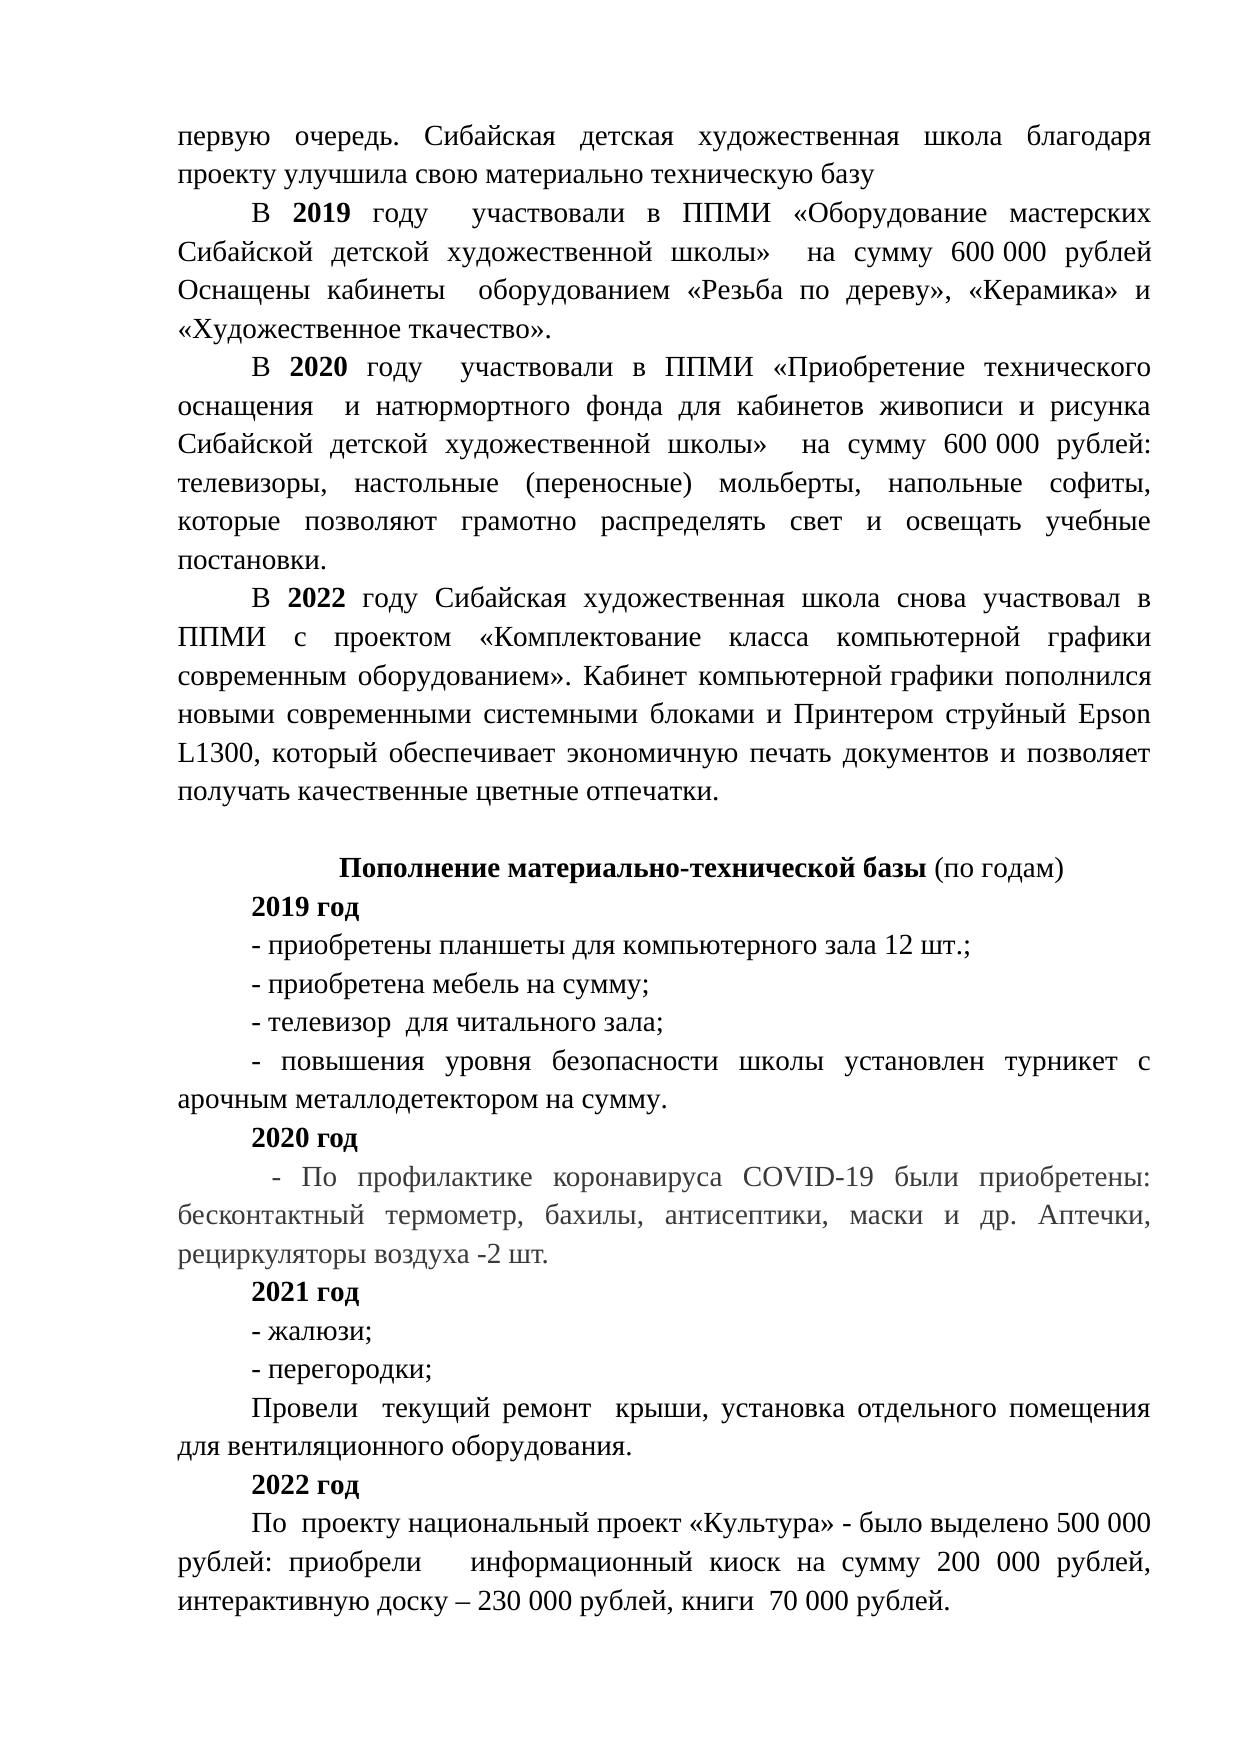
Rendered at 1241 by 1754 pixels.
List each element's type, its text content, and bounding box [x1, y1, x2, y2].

text Пополнение материально-технической базы (по годам) [177, 850, 1152, 884]
text 2022 год [177, 1467, 1152, 1501]
text По проекту национальный проект «Культура» - было выделено 500 000 рублей: приобрели информационный киоск на сумму 200 000 рублей, интерактивную доску – 230 000 рублей, книги 70 000 рублей. [177, 1506, 1152, 1544]
text В 2020 году участвовали в ППМИ «Приобретение технического оснащения и натюрмортного фонда для кабинетов живописи и рисунка Сибайской детской художественной школы» на сумму 600 000 рублей: телевизоры, настольные (переносные) мольберты, напольные софиты, которые позволяют грамотно распределять свет и освещать учебные постановки. [177, 349, 1152, 465]
text 2021 год [177, 1274, 1152, 1308]
list - приобретены планшеты для компьютерного зала 12 шт.; [177, 927, 1152, 961]
text - приобретена мебель на сумму; [177, 966, 1152, 999]
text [177, 118, 1152, 190]
text - жалюзи; [177, 1313, 1152, 1346]
text В 2022 году Сибайская художественная школа снова участвовал в ППМИ с проектом «Комплектование класса компьютерной графики современным оборудованием». Кабинет компьютерной графики пополнился новыми современными системными блоками и Принтером струйный Epson L1300, который обеспечивает экономичную печать документов и позволяет получать качественные цветные отпечатки. [177, 653, 1152, 696]
text - перегородки; [177, 1351, 1152, 1385]
text 2019 год [177, 889, 1152, 922]
text По проекту национальный проект «Культура» - было выделено 500 000 рублей: приобрели информационный киоск на сумму 200 000 рублей, интерактивную доску – 230 000 рублей, книги 70 000 рублей. [177, 1578, 1152, 1616]
list В 2019 году участвовали в ППМИ «Оборудование мастерских Сибайской детской художественной школы» на сумму 600 000 рублей Оснащены кабинеты оборудованием «Резьба по дереву», «Керамика» и «Художественное ткачество». [177, 195, 1152, 344]
text В 2020 году участвовали в ППМИ «Приобретение технического оснащения и натюрмортного фонда для кабинетов живописи и рисунка Сибайской детской художественной школы» на сумму 600 000 рублей: телевизоры, настольные (переносные) мольберты, напольные софиты, которые позволяют грамотно распределять свет и освещать учебные постановки. [177, 537, 1152, 576]
list - повышения уровня безопасности школы установлен турникет с арочным металлодетектором на сумму. [177, 1043, 1152, 1115]
text Провели текущий ремонт крыши, установка отдельного помещения для вентиляционного оборудования. [177, 1390, 1152, 1462]
text 2020 год [177, 1120, 1152, 1154]
text В 2022 году Сибайская художественная школа снова участвовал в ППМИ с проектом «Комплектование класса компьютерной графики современным оборудованием». Кабинет компьютерной графики пополнился новыми современными системными блоками и Принтером струйный Epson L1300, который обеспечивает экономичную печать документов и позволяет получать качественные цветные отпечатки. [177, 581, 1152, 619]
text В 2022 году Сибайская художественная школа снова участвовал в ППМИ с проектом «Комплектование класса компьютерной графики современным оборудованием». Кабинет компьютерной графики пополнился новыми современными системными блоками и Принтером струйный Epson L1300, который обеспечивает экономичную печать документов и позволяет получать качественные цветные отпечатки. [177, 768, 1152, 807]
text - По профилактике коронавируса COVID-19 были приобретены: бесконтактный термометр, бахилы, антисептики, маски и др. Аптечки, рециркуляторы воздуха -2 шт. [177, 1159, 1152, 1269]
text - телевизор для читального зала; [177, 1004, 1152, 1038]
